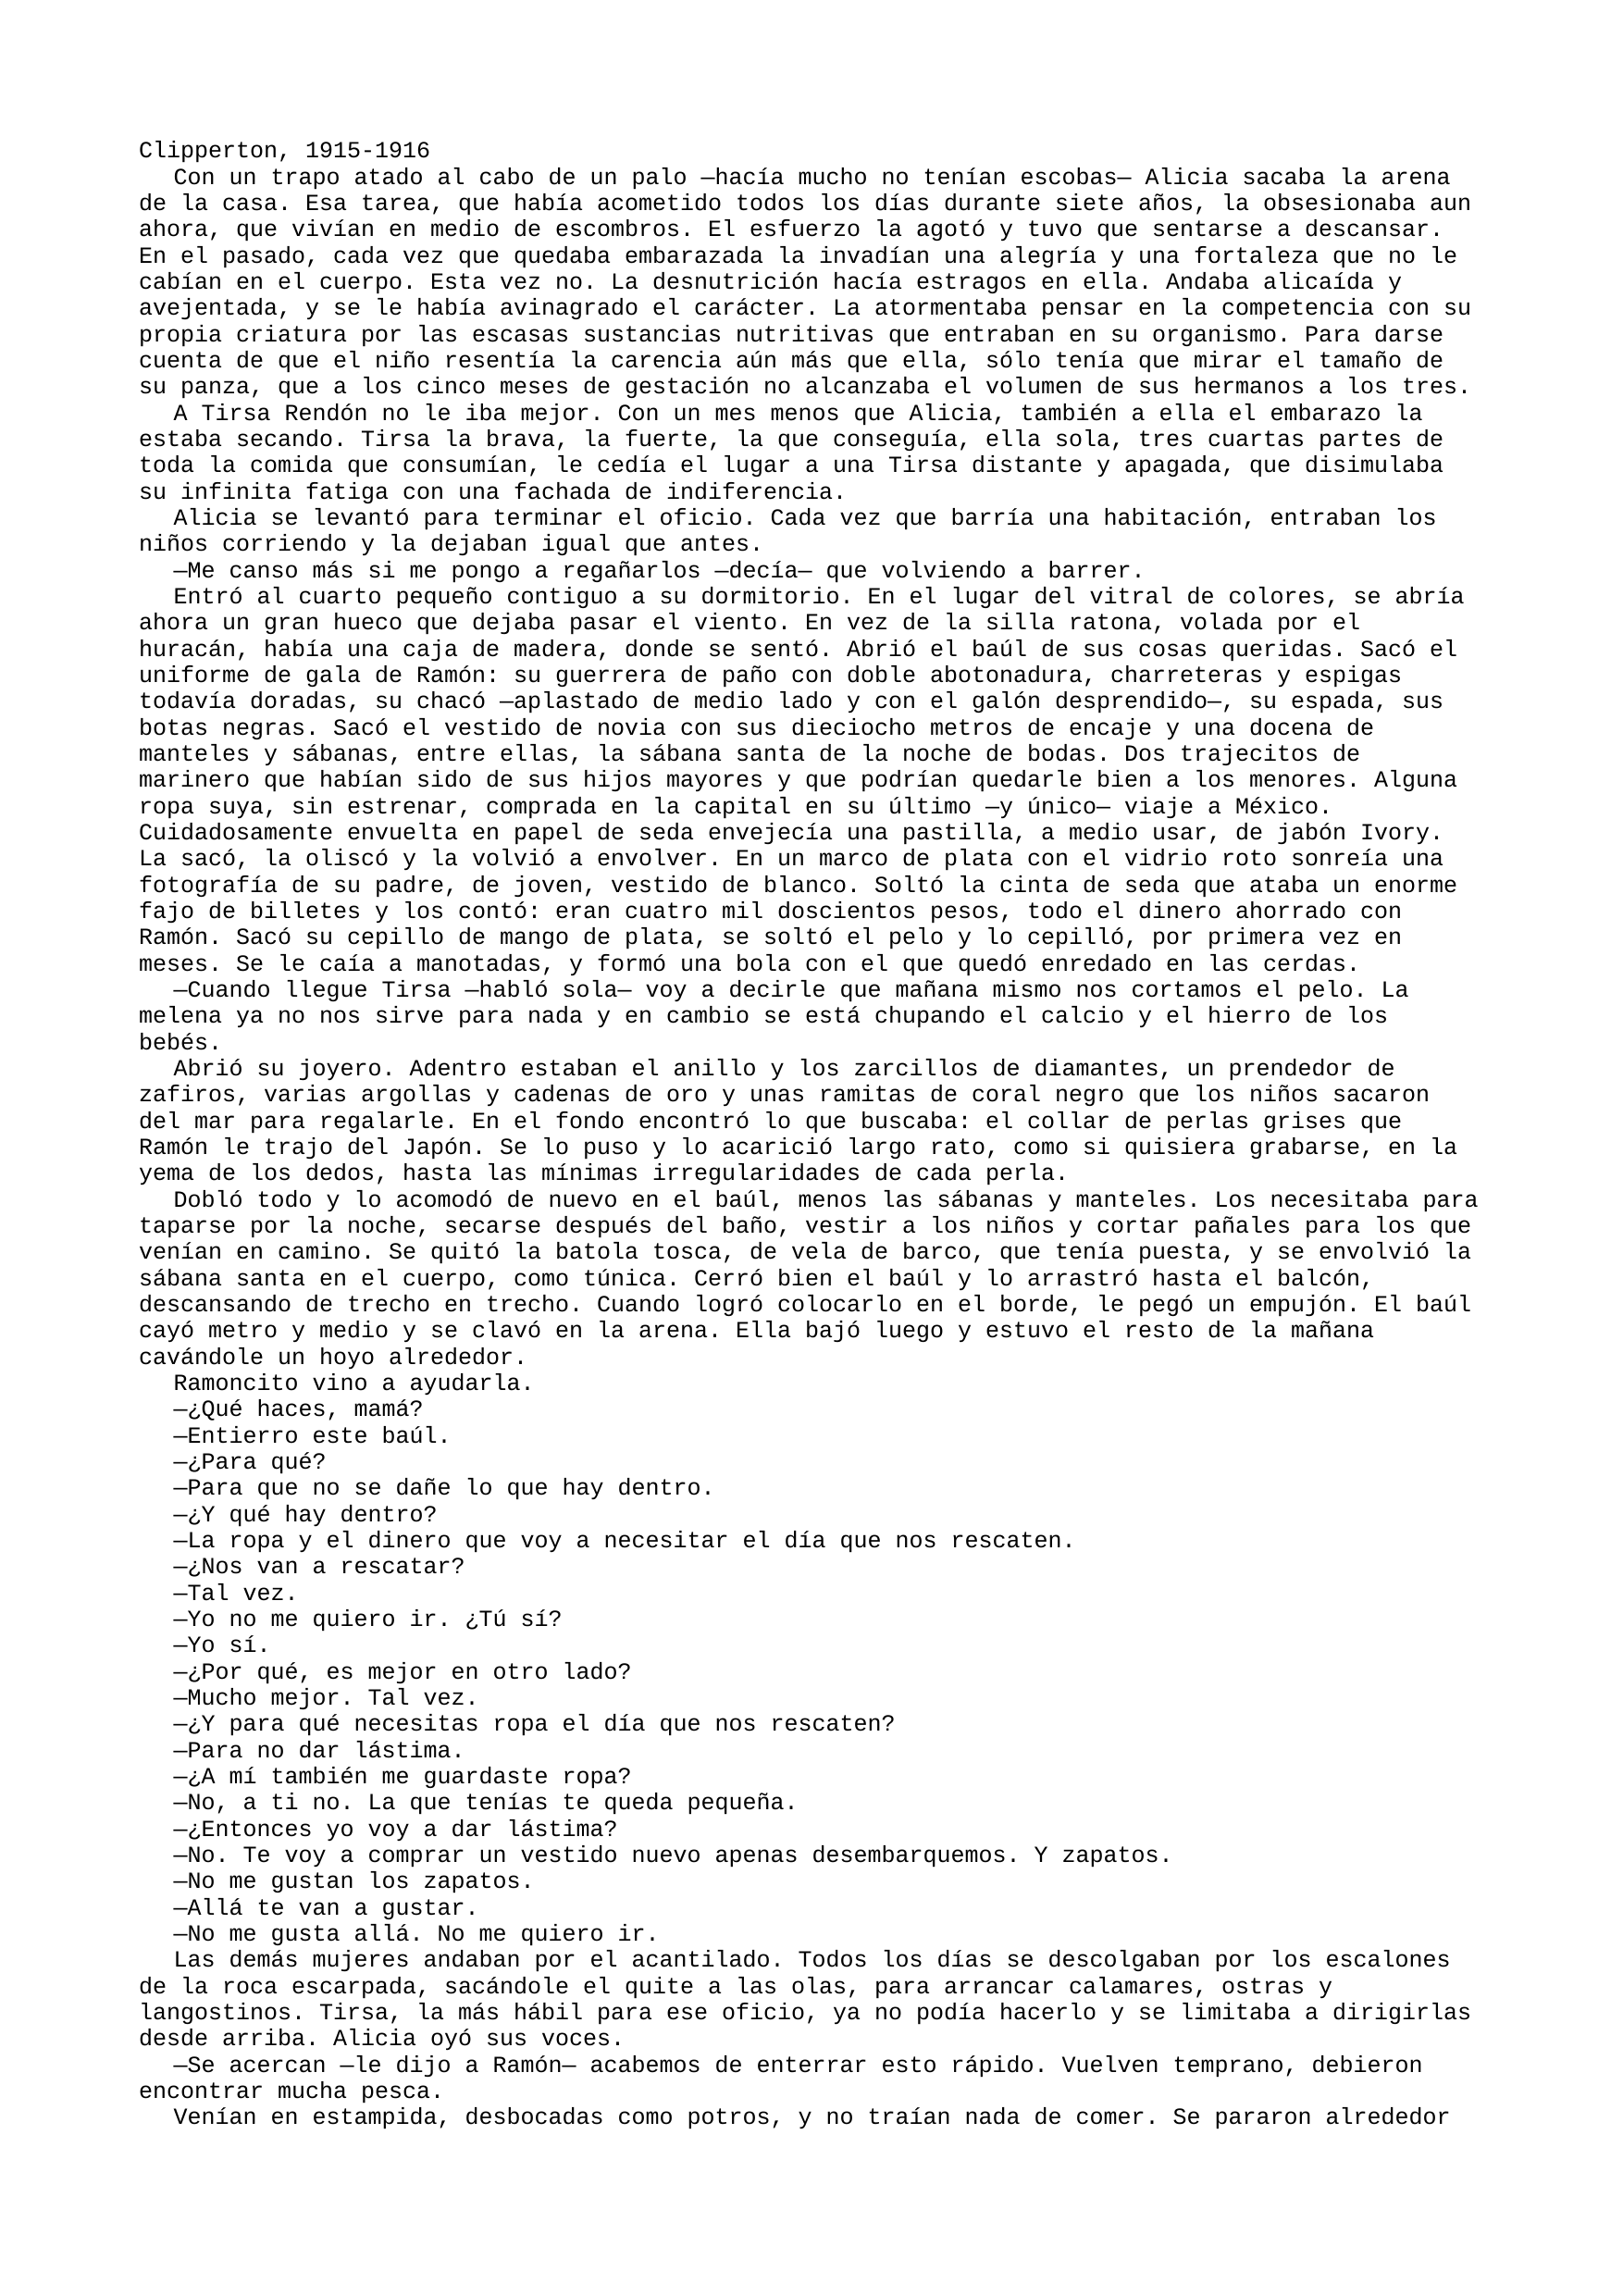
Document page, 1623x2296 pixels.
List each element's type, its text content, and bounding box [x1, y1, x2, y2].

text —¿Nos van a rescatar? [139, 1555, 1484, 1581]
text —¿Y qué hay dentro? [139, 1502, 1484, 1529]
text Dobló todo y lo acomodó de nuevo en el baúl, menos las sábanas y manteles. Los necesitaba para taparse por la noche, secarse después del baño, vestir a los niños y cortar pañales para los que venían en camino. Se quitó la batola tosca, de vela de barco, que tenía puesta, y se envolvió la sábana santa en el cuerpo, como túnica. Cerró bien el baúl y lo arrastró hasta el balcón, descansando de trecho en trecho. Cuando logró colocarlo en el borde, le pegó un empujón. El baúl cayó metro y medio y se clavó en la arena. Ella bajó luego y estuvo el resto de la mañana cavándole un hoyo alrededor. [139, 1187, 1484, 1371]
text —No me gusta allá. No me quiero ir. [139, 1922, 1484, 1948]
text —Me canso más si me pongo a regañarlos —decía— que volviendo a barrer. [139, 558, 1484, 585]
text —Para no dar lástima. [139, 1738, 1484, 1765]
text —¿Para qué? [139, 1450, 1484, 1476]
text —Para que no se dañe lo que hay dentro. [139, 1476, 1484, 1502]
text —La ropa y el dinero que voy a necesitar el día que nos rescaten. [139, 1529, 1484, 1555]
text —Allá te van a gustar. [139, 1895, 1484, 1922]
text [139, 2105, 1484, 2131]
text Las demás mujeres andaban por el acantilado. Todos los días se descolgaban por los escalones de la roca escarpada, sacándole el quite a las olas, para arrancar calamares, ostras y langostinos. Tirsa, la más hábil para ese oficio, ya no podía hacerlo y se limitaba a dirigirlas desde arriba. Alicia oyó sus voces. [139, 1948, 1484, 2053]
text A Tirsa Rendón no le iba mejor. Con un mes menos que Alicia, también a ella el embarazo la estaba secando. Tirsa la brava, la fuerte, la que conseguía, ella sola, tres cuartas partes de toda la comida que consumían, le cedía el lugar a una Tirsa distante y apagada, que disimulaba su infinita fatiga con una fachada de indiferencia. [139, 401, 1484, 506]
text —Entierro este baúl. [139, 1423, 1484, 1450]
text —¿Entonces yo voy a dar lástima? [139, 1817, 1484, 1843]
text —No me gustan los zapatos. [139, 1869, 1484, 1895]
text —¿Por qué, es mejor en otro lado? [139, 1659, 1484, 1686]
text —¿A mí también me guardaste ropa? [139, 1765, 1484, 1791]
text —Cuando llegue Tirsa —habló sola— voy a decirle que mañana mismo nos cortamos el pelo. La melena ya no nos sirve para nada y en cambio se está chupando el calcio y el hierro de los bebés. [139, 978, 1484, 1057]
text Alicia se levantó para terminar el oficio. Cada vez que barría una habitación, entraban los niños corriendo y la dejaban igual que antes. [139, 506, 1484, 558]
text Clipperton, 1915-1916 [139, 139, 1484, 165]
text —Yo sí. [139, 1633, 1484, 1659]
text —¿Y para qué necesitas ropa el día que nos rescaten? [139, 1712, 1484, 1738]
text —¿Qué haces, mamá? [139, 1397, 1484, 1423]
text —Yo no me quiero ir. ¿Tú sí? [139, 1607, 1484, 1633]
text Entró al cuarto pequeño contiguo a su dormitorio. En el lugar del vitral de colores, se abría ahora un gran hueco que dejaba pasar el viento. En vez de la silla ratona, volada por el huracán, había una caja de madera, donde se sentó. Abrió el baúl de sus cosas queridas. Sacó el uniforme de gala de Ramón: su guerrera de paño con doble abotonadura, charreteras y espigas todavía doradas, su chacó —aplastado de medio lado y con el galón desprendido—, su espada, sus botas negras. Sacó el vestido de novia con sus dieciocho metros de encaje y una docena de manteles y sábanas, entre ellas, la sábana santa de la noche de bodas. Dos trajecitos de marinero que habían sido de sus hijos mayores y que podrían quedarle bien a los menores. Alguna ropa suya, sin estrenar, comprada en la capital en su último —y único— viaje a México. Cuidadosamente envuelta en papel de seda envejecía una pastilla, a medio usar, de jabón Ivory. La sacó, la oliscó y la volvió a envolver. En un marco de plata con el vidrio roto sonreía una fotografía de su padre, de joven, vestido de blanco. Soltó la cinta de seda que ataba un enorme fajo de billetes y los contó: eran cuatro mil doscientos pesos, todo el dinero ahorrado con Ramón. Sacó su cepillo de mango de plata, se soltó el pelo y lo cepilló, por primera vez en meses. Se le caía a manotadas, y formó una bola con el que quedó enredado en las cerdas. [139, 585, 1484, 978]
text Con un trapo atado al cabo de un palo —hacía mucho no tenían escobas— Alicia sacaba la arena de la casa. Esa tarea, que había acometido todos los días durante siete años, la obsesionaba aun ahora, que vivían en medio de escombros. El esfuerzo la agotó y tuvo que sentarse a descansar. En el pasado, cada vez que quedaba embarazada la invadían una alegría y una fortaleza que no le cabían en el cuerpo. Esta vez no. La desnutrición hacía estragos en ella. Andaba alicaída y avejentada, y se le había avinagrado el carácter. La atormentaba pensar en la competencia con su propia criatura por las escasas sustancias nutritivas que entraban en su organismo. Para darse cuenta de que el niño resentía la carencia aún más que ella, sólo tenía que mirar el tamaño de su panza, que a los cinco meses de gestación no alcanzaba el volumen de sus hermanos a los tres. [139, 165, 1484, 401]
text —Se acercan —le dijo a Ramón— acabemos de enterrar esto rápido. Vuelven temprano, debieron encontrar mucha pesca. [139, 2053, 1484, 2105]
text —Mucho mejor. Tal vez. [139, 1686, 1484, 1712]
text Ramoncito vino a ayudarla. [139, 1371, 1484, 1397]
text —No, a ti no. La que tenías te queda pequeña. [139, 1791, 1484, 1817]
text —No. Te voy a comprar un vestido nuevo apenas desembarquemos. Y zapatos. [139, 1843, 1484, 1869]
text —Tal vez. [139, 1581, 1484, 1607]
text Abrió su joyero. Adentro estaban el anillo y los zarcillos de diamantes, un prendedor de zafiros, varias argollas y cadenas de oro y unas ramitas de coral negro que los niños sacaron del mar para regalarle. En el fondo encontró lo que buscaba: el collar de perlas grises que Ramón le trajo del Japón. Se lo puso y lo acarició largo rato, como si quisiera grabarse, en la yema de los dedos, hasta las mínimas irregularidades de cada perla. [139, 1057, 1484, 1187]
